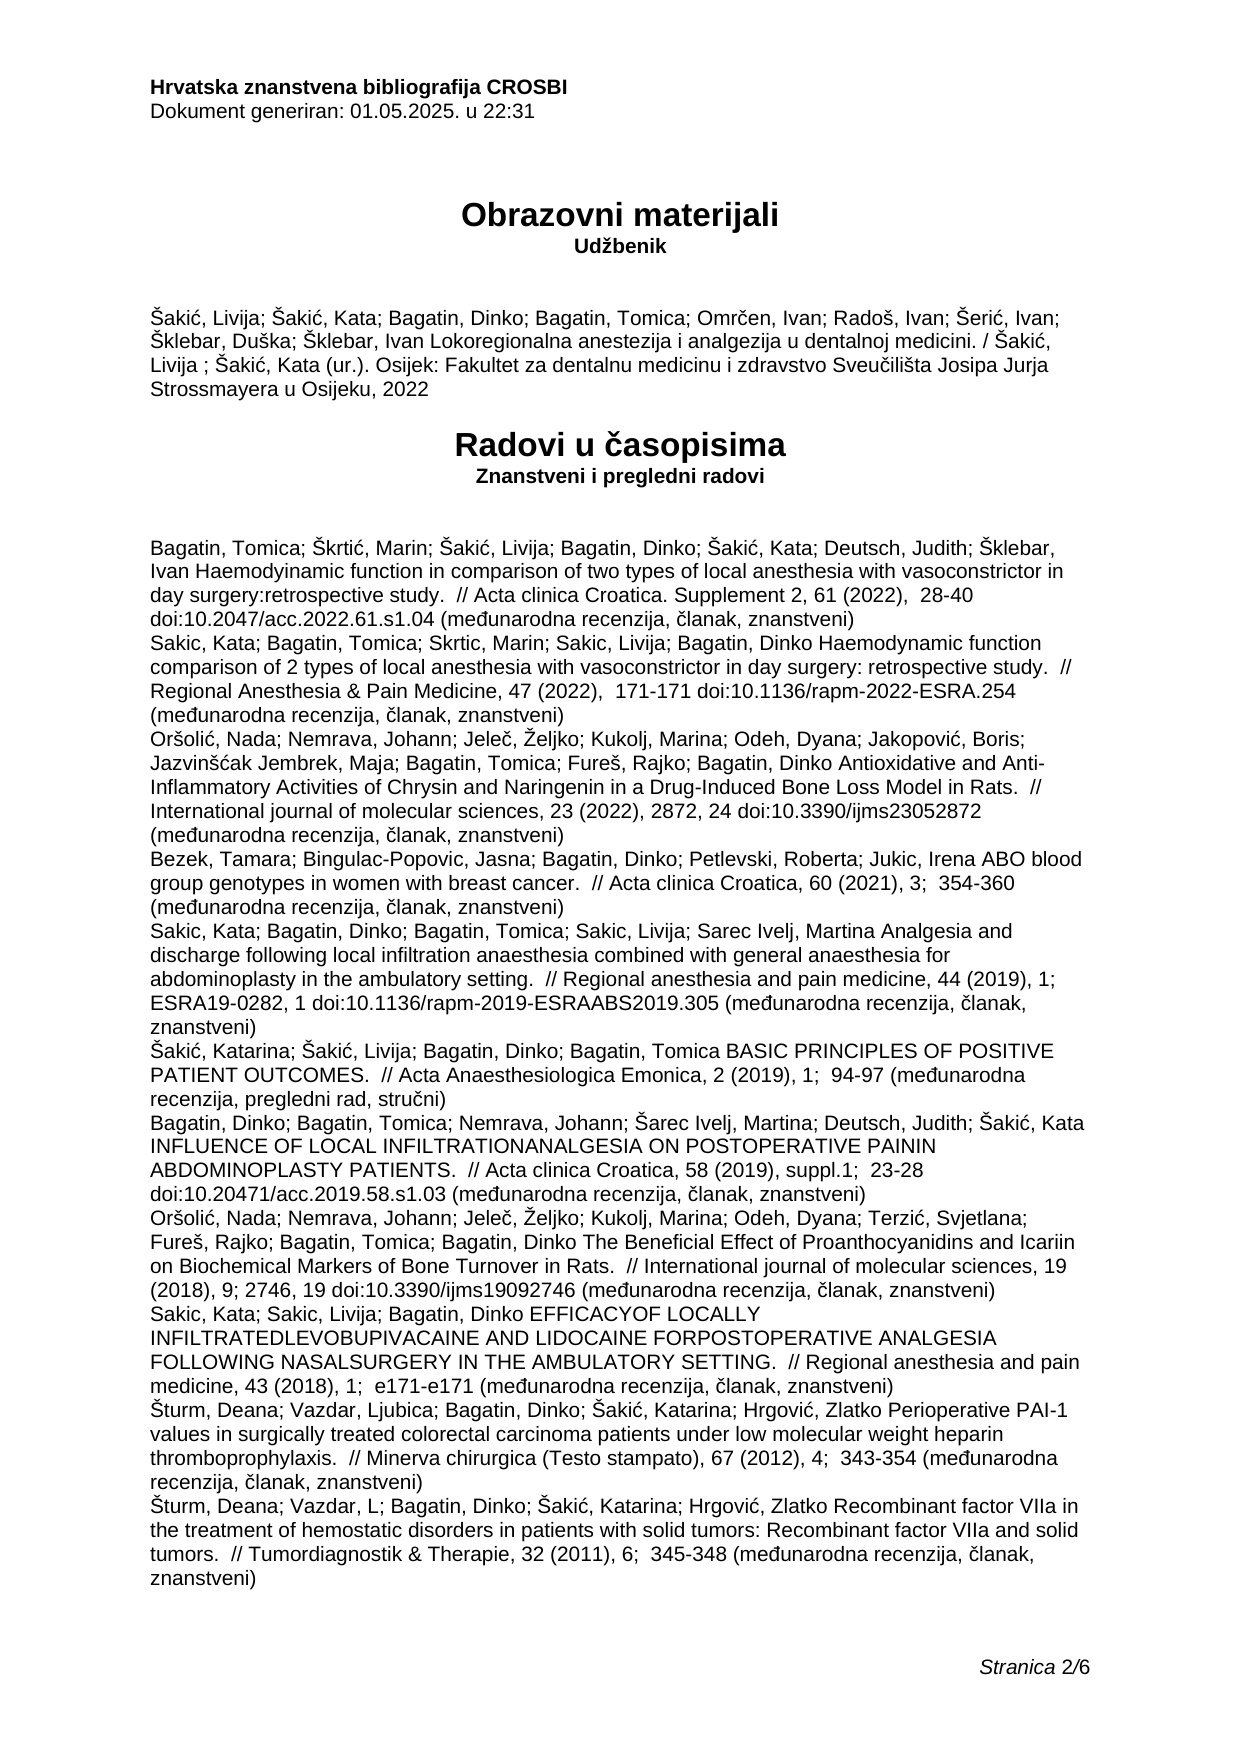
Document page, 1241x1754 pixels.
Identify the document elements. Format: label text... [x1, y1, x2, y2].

text Šturm, Deana; Vazdar, Ljubica; Bagatin, Dinko; Šakić, Katarina; Hrgović, Zlatko [150, 1398, 1090, 1494]
text Sakic, Kata; Bagatin, Tomica; Skrtic, Marin; Sakic, Livija; Bagatin, Dinko [150, 631, 1090, 727]
text Bezek, Tamara; Bingulac-Popovic, Jasna; Bagatin, Dinko; Petlevski, Roberta; Jukic, Irena [150, 847, 1090, 919]
text Šturm, Deana; Vazdar, L; Bagatin, Dinko; Šakić, Katarina; Hrgović, Zlatko [150, 1494, 1090, 1589]
text Šakić, Livija; Šakić, Kata; Bagatin, Dinko; Bagatin, Tomica; Omrčen, Ivan; Radoš, Ivan; Šerić, Ivan; Šklebar, Duška; Šklebar, Ivan [150, 305, 1090, 401]
subtitle Udžbenik [150, 233, 1090, 257]
text Šakić, Katarina; Šakić, Livija; Bagatin, Dinko; Bagatin, Tomica [150, 1038, 1090, 1110]
text Bagatin, Tomica; Škrtić, Marin; Šakić, Livija; Bagatin, Dinko; Šakić, Kata; Deutsch, Judith; Šklebar, Ivan [150, 535, 1090, 631]
text Sakic, Kata; Sakic, Livija; Bagatin, Dinko [150, 1302, 1090, 1398]
text Oršolić, Nada; Nemrava, Johann; Jeleč, Željko; Kukolj, Marina; Odeh, Dyana; Terzić, Svjetlana; Fureš, Rajko; Bagatin, Tomica; Bagatin, Dinko [150, 1206, 1090, 1302]
subtitle Radovi u časopisima [150, 425, 1090, 463]
text Oršolić, Nada; Nemrava, Johann; Jeleč, Željko; Kukolj, Marina; Odeh, Dyana; Jakopović, Boris; Jazvinšćak Jembrek, Maja; Bagatin, Tomica; Fureš, Rajko; Bagatin, Dinko [150, 727, 1090, 847]
text Bagatin, Dinko; Bagatin, Tomica; Nemrava, Johann; Šarec Ivelj, Martina; Deutsch, Judith; Šakić, Kata [150, 1110, 1090, 1206]
subtitle Znanstveni i pregledni radovi [150, 463, 1090, 487]
text Sakic, Kata; Bagatin, Dinko; Bagatin, Tomica; Sakic, Livija; Sarec Ivelj, Martina [150, 919, 1090, 1038]
subtitle Obrazovni materijali [150, 195, 1090, 233]
